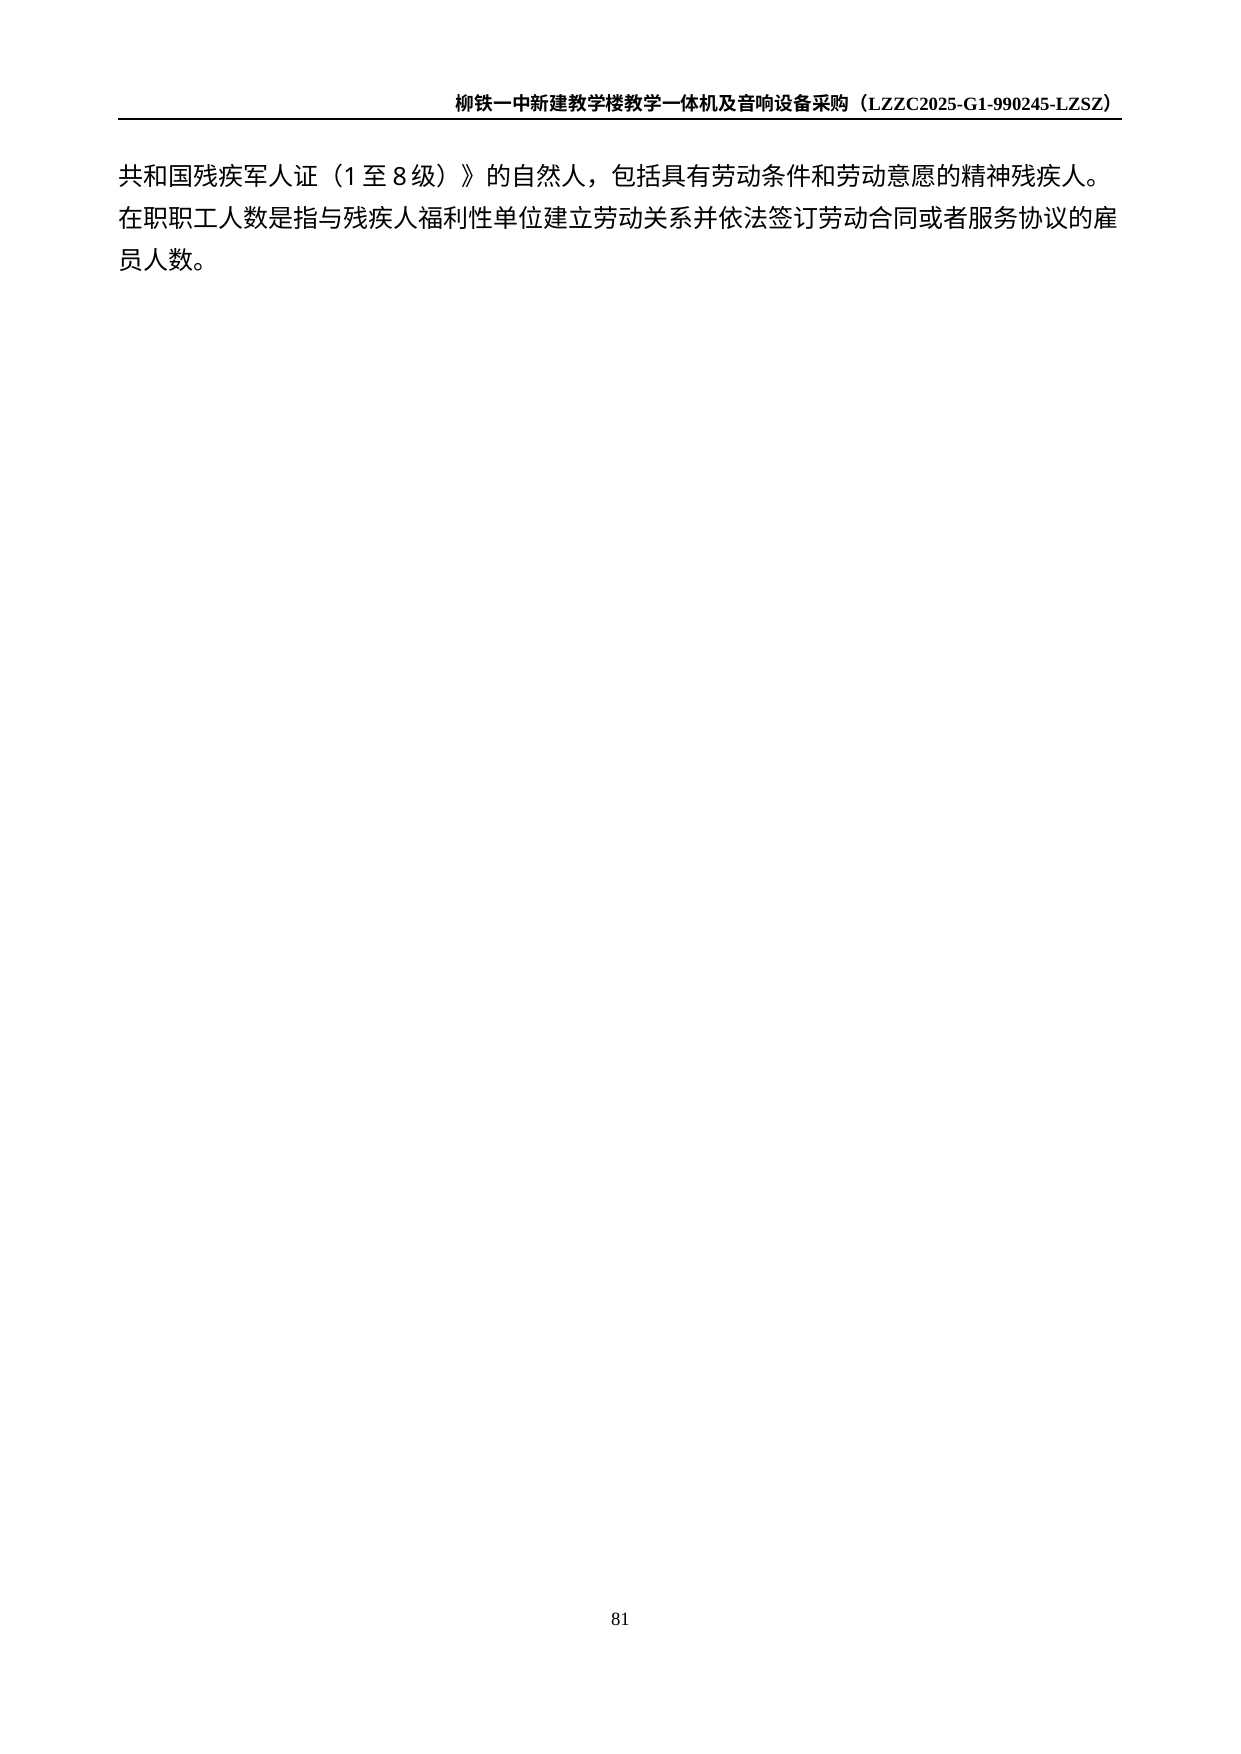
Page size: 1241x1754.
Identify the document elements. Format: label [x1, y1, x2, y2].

text [118, 150, 1122, 277]
